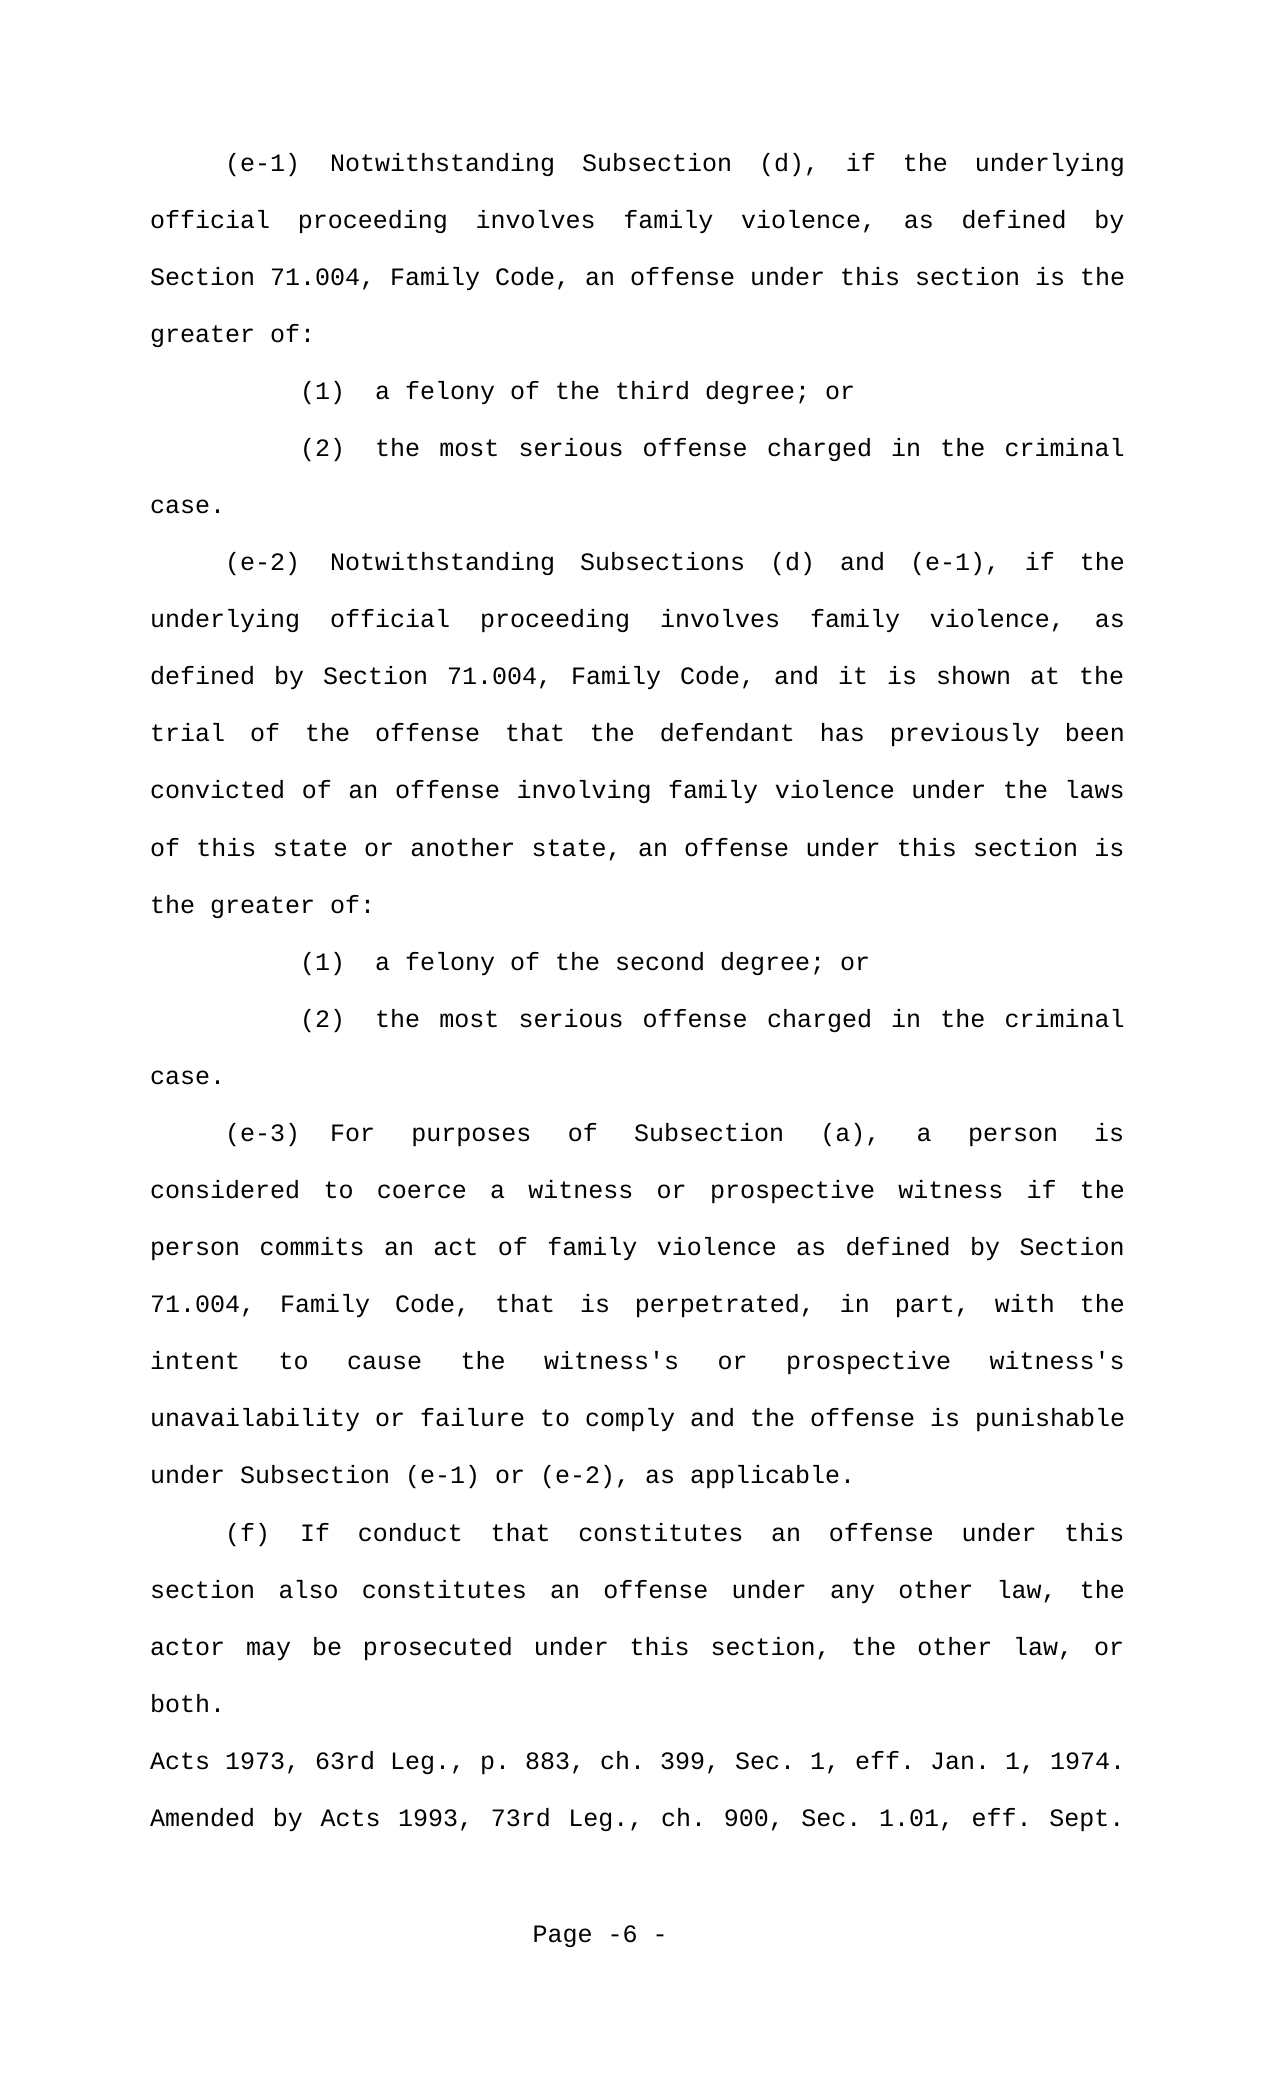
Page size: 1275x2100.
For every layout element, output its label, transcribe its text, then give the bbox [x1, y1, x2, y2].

text (e-1) Notwithstanding Subsection (d), if the underlying official proceeding involves family violence, as defined by Section 71.004, Family Code, an offense under this section is the greater of: [150, 150, 1125, 350]
text (e-3) For purposes of Subsection (a), a person is considered to coerce a witness or prospective witness if the person commits an act of family violence as defined by Section 71.004, Family Code, that is perpetrated, in part, with the intent to cause the witness's or prospective witness's unavailability or failure to comply and the offense is punishable under Subsection (e-1) or (e-2), as applicable. [150, 1120, 1125, 1491]
text (f) If conduct that constitutes an offense under this section also constitutes an offense under any other law, the actor may be prosecuted under this section, the other law, or both. [150, 1520, 1125, 1720]
text (2) the most serious offense charged in the criminal case. [150, 435, 1125, 521]
text (e-2) Notwithstanding Subsections (d) and (e-1), if the underlying official proceeding involves family violence, as defined by Section 71.004, Family Code, and it is shown at the trial of the offense that the defendant has previously been convicted of an offense involving family violence under the laws of this state or another state, an offense under this section is the greater of: [150, 549, 1125, 921]
text (1) a felony of the second degree; or [150, 949, 1125, 978]
text (1) a felony of the third degree; or [150, 378, 1125, 407]
text (2) the most serious offense charged in the criminal case. [150, 1006, 1125, 1092]
